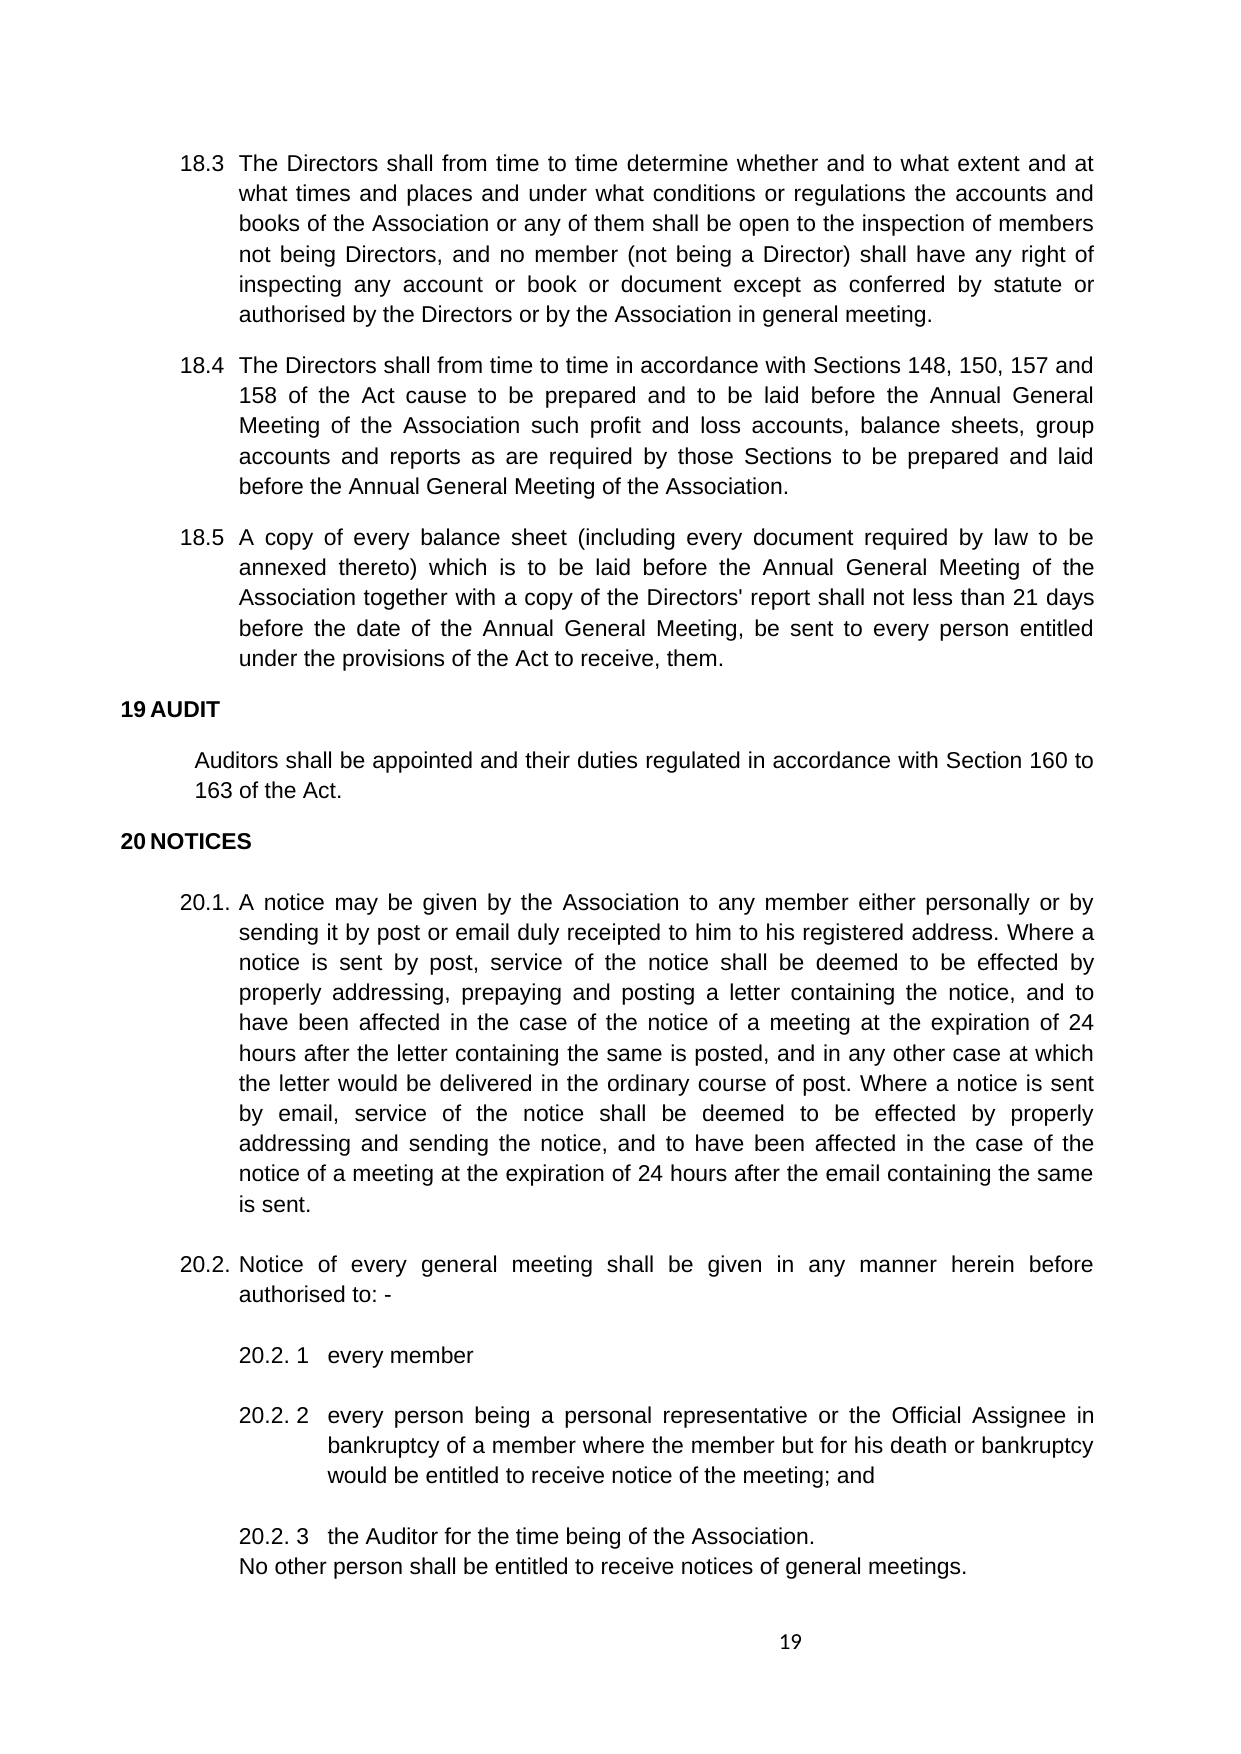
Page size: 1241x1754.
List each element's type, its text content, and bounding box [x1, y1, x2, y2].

list The Directors shall from time to time determine whether and to what extent and at what times and places and under what conditions or regulations the accounts and books of the Association or any of them shall be open to the inspection of members not being Directors, and no member (not being a Director) shall have any right of inspecting any account or book or document except as conferred by statute or authorised by the Directors or by the Association in general meeting. [179, 150, 1095, 327]
list every member [239, 1342, 1095, 1368]
list A copy of every balance sheet (including every document required by law to be annexed thereto) which is to be laid before the Annual General Meeting of the Association together with a copy of the Directors' report shall not less than 21 days before the date of the Annual General Meeting, be sent to every person entitled under the provisions of the Act to receive, them. [179, 524, 1095, 671]
list AUDIT [120, 696, 1095, 722]
list Notice of every general meeting shall be given in any manner herein before authorised to: - [179, 1251, 1095, 1308]
list NOTICES [120, 828, 1095, 854]
list A notice may be given by the Association to any member either personally or by sending it by post or email duly receipted to him to his registered address. Where a notice is sent by post, service of the notice shall be deemed to be effected by properly addressing, prepaying and posting a letter containing the notice, and to have been affected in the case of the notice of a meeting at the expiration of 24 hours after the letter containing the same is posted, and in any other case at which the letter would be delivered in the ordinary course of post. Where a notice is sent by email, service of the notice shall be deemed to be effected by properly addressing and sending the notice, and to have been affected in the case of the notice of a meeting at the expiration of 24 hours after the email containing the same is sent. [179, 888, 1095, 1217]
list every person being a personal representative or the Official Assignee in bankruptcy of a member where the member but for his death or bankruptcy would be entitled to receive notice of the meeting; and [239, 1402, 1095, 1489]
text Auditors shall be appointed and their duties regulated in accordance with Section 160 to 163 of the Act. [194, 747, 1095, 803]
list No other person shall be entitled to receive notices of general meetings. [239, 1553, 1095, 1579]
list the Auditor for the time being of the Association. [239, 1523, 1095, 1549]
list The Directors shall from time to time in accordance with Sections 148, 150, 157 and 158 of the Act cause to be prepared and to be laid before the Annual General Meeting of the Association such profit and loss accounts, balance sheets, group accounts and reports as are required by those Sections to be prepared and laid before the Annual General Meeting of the Association. [179, 352, 1095, 499]
